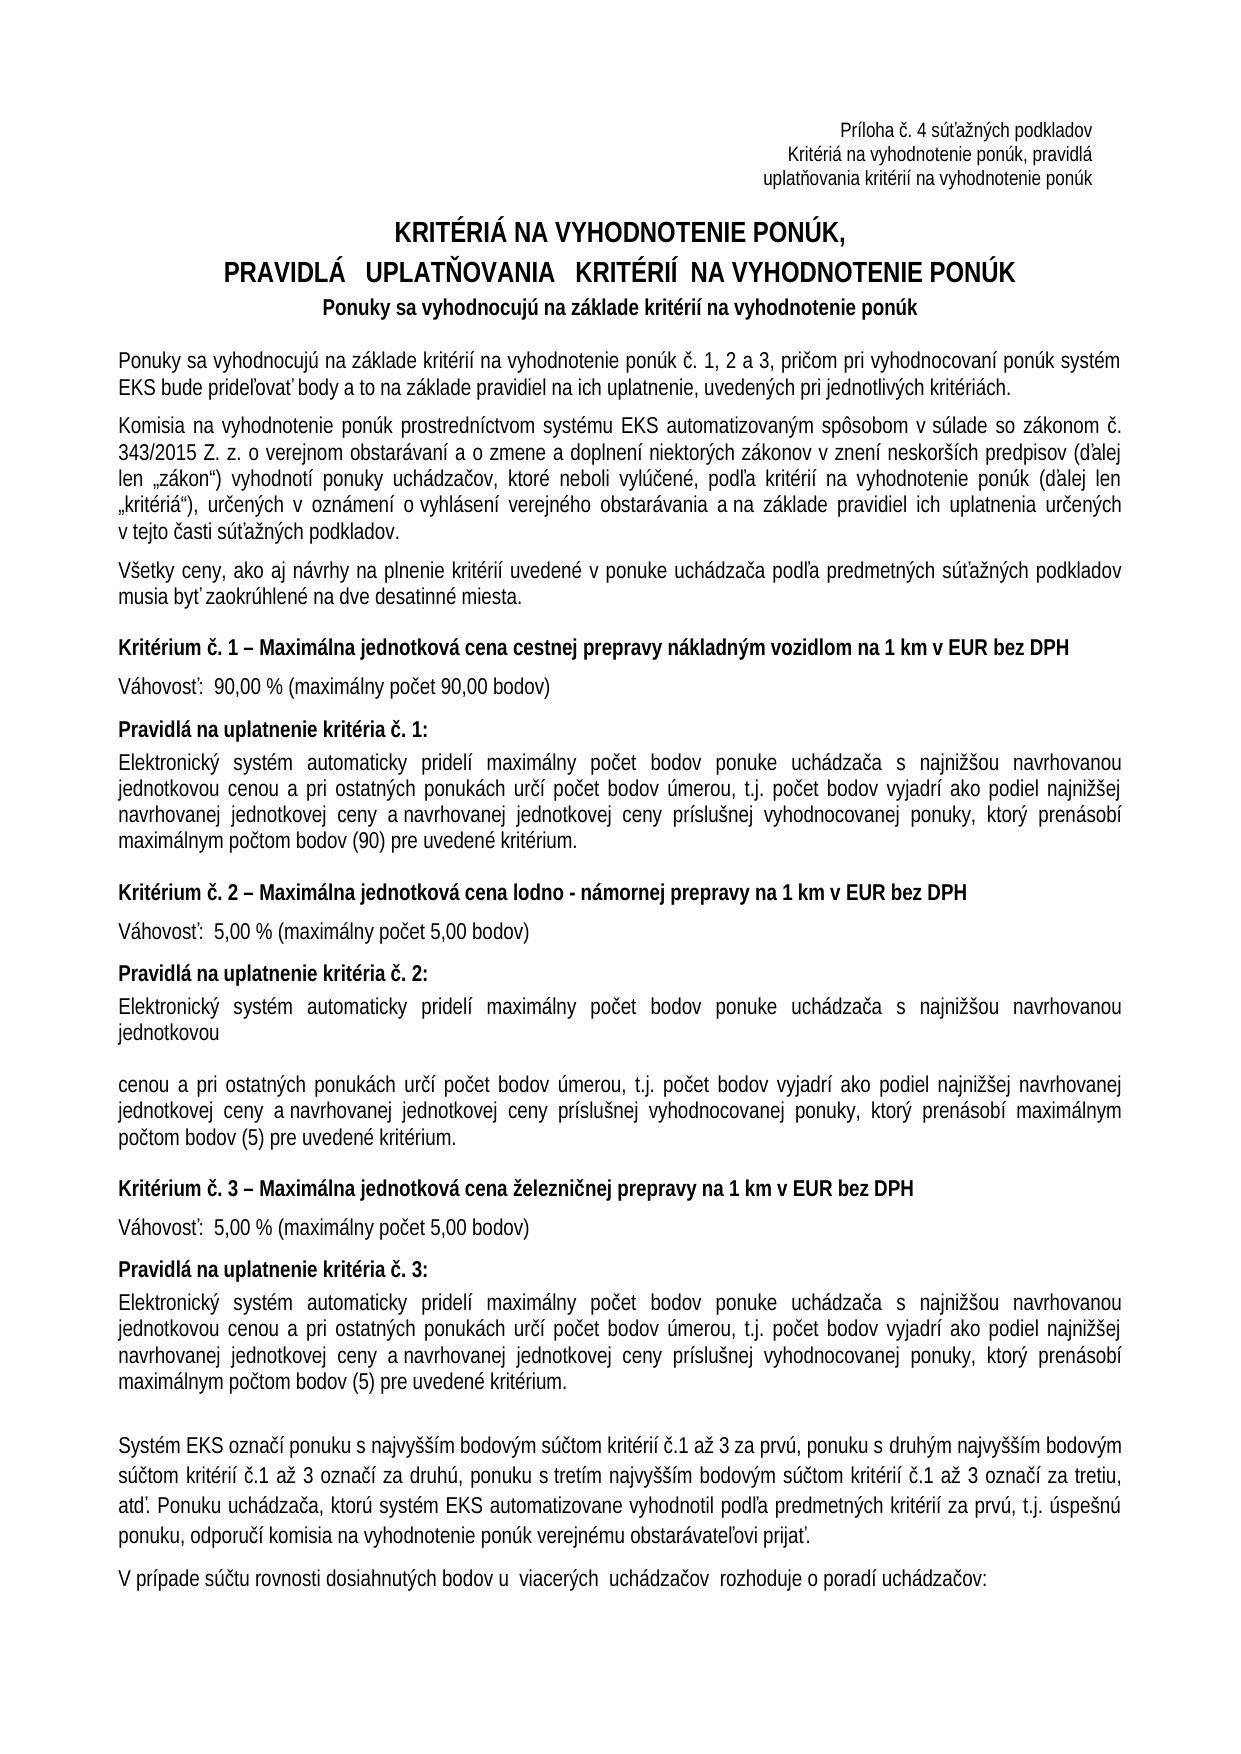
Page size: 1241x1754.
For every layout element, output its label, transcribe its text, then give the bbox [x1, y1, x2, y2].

text Pravidlá na uplatnenie kritéria č. 3: [118, 1256, 1122, 1283]
text Kritériá na vyhodnotenie ponúk, pravidlá [118, 142, 1122, 166]
text Všetky ceny, ako aj návrhy na plnenie kritérií uvedené v ponuke uchádzača podľa predmetných súťažných podkladov musia byť zaokrúhlené na dve desatinné miesta. [118, 557, 1122, 609]
text Elektronický systém automaticky pridelí maximálny počet bodov ponuke uchádzača s najnižšou navrhovanou jednotkovou cenou a pri ostatných ponukách určí počet bodov úmerou, t.j. počet bodov vyjadrí ako podiel najnižšej navrhovanej jednotkovej ceny a navrhovanej jednotkovej ceny príslušnej vyhodnocovanej ponuky, ktorý prenásobí maximálnym počtom bodov (90) pre uvedené kritérium. [118, 748, 1122, 854]
text Váhovosť: 5,00 % (maximálny počet 5,00 bodov) [118, 1214, 1122, 1240]
text Pravidlá na uplatnenie kritéria č. 2: [118, 960, 1122, 987]
text cenou a pri ostatných ponukách určí počet bodov úmerou, t.j. počet bodov vyjadrí ako podiel najnižšej navrhovanej jednotkovej ceny a navrhovanej jednotkovej ceny príslušnej vyhodnocovanej ponuky, ktorý prenásobí maximálnym počtom bodov (5) pre uvedené kritérium. [118, 1071, 1122, 1150]
text Systém EKS označí ponuku s najvyšším bodovým súčtom kritérií č.1 až 3 za prvú, ponuku s druhým najvyšším bodovým súčtom kritérií č.1 až 3 označí za druhú, ponuku s tretím najvyšším bodovým súčtom kritérií č.1 až 3 označí za tretiu, atď. Ponuku uchádzača, ktorú systém EKS automatizovane vyhodnotil podľa predmetných kritérií za prvú, t.j. úspešnú ponuku, odporučí komisia na vyhodnotenie ponúk verejnému obstarávateľovi prijať. [118, 1432, 1122, 1549]
text Komisia na vyhodnotenie ponúk prostredníctvom systému EKS automatizovaným spôsobom v súlade so zákonom č. 343/2015 Z. z. o verejnom obstarávaní a o zmene a doplnení niektorých zákonov v znení neskorších predpisov (ďalej len „zákon“) vyhodnotí ponuky uchádzačov, ktoré neboli vylúčené, podľa kritérií na vyhodnotenie ponúk (ďalej len „kritériá“), určených v oznámení o vyhlásení verejného obstarávania a na základe pravidiel ich uplatnenia určených v tejto časti súťažných podkladov. [118, 412, 1122, 544]
text Pravidlá na uplatnenie kritéria č. 1: [118, 716, 1122, 742]
text PRAVIDLÁ UPLATŇOVANIA KRITÉRIÍ NA VYHODNOTENIE PONÚK [118, 255, 1122, 288]
text Ponuky sa vyhodnocujú na základe kritérií na vyhodnotenie ponúk [118, 294, 1122, 321]
text Váhovosť: 5,00 % (maximálny počet 5,00 bodov) [118, 918, 1122, 944]
text Elektronický systém automaticky pridelí maximálny počet bodov ponuke uchádzača s najnižšou navrhovanou jednotkovou cenou a pri ostatných ponukách určí počet bodov úmerou, t.j. počet bodov vyjadrí ako podiel najnižšej navrhovanej jednotkovej ceny a navrhovanej jednotkovej ceny príslušnej vyhodnocovanej ponuky, ktorý prenásobí maximálnym počtom bodov (5) pre uvedené kritérium. [118, 1289, 1122, 1394]
text Kritérium č. 2 – Maximálna jednotková cena lodno - námornej prepravy na 1 km v EUR bez DPH [118, 879, 1122, 905]
text Kritérium č. 3 – Maximálna jednotková cena železničnej prepravy na 1 km v EUR bez DPH [118, 1175, 1122, 1201]
text KRITÉRIÁ NA VYHODNOTENIE PONÚK, [118, 215, 1122, 248]
text Váhovosť: 90,00 % (maximálny počet 90,00 bodov) [118, 673, 1122, 699]
text V prípade súčtu rovnosti dosiahnutých bodov u viacerých uchádzačov rozhoduje o poradí uchádzačov: [118, 1565, 1122, 1592]
text uplatňovania kritérií na vyhodnotenie ponúk [118, 166, 1122, 190]
text Kritérium č. 1 – Maximálna jednotková cena cestnej prepravy nákladným vozidlom na 1 km v EUR bez DPH [118, 634, 1122, 661]
text Ponuky sa vyhodnocujú na základe kritérií na vyhodnotenie ponúk č. 1, 2 a 3, pričom pri vyhodnocovaní ponúk systém EKS bude prideľovať body a to na základe pravidiel na ich uplatnenie, uvedených pri jednotlivých kritériách. [118, 347, 1122, 400]
text Príloha č. 4 súťažných podkladov [118, 118, 1122, 142]
text Elektronický systém automaticky pridelí maximálny počet bodov ponuke uchádzača s najnižšou navrhovanou jednotkovou [118, 993, 1122, 1046]
